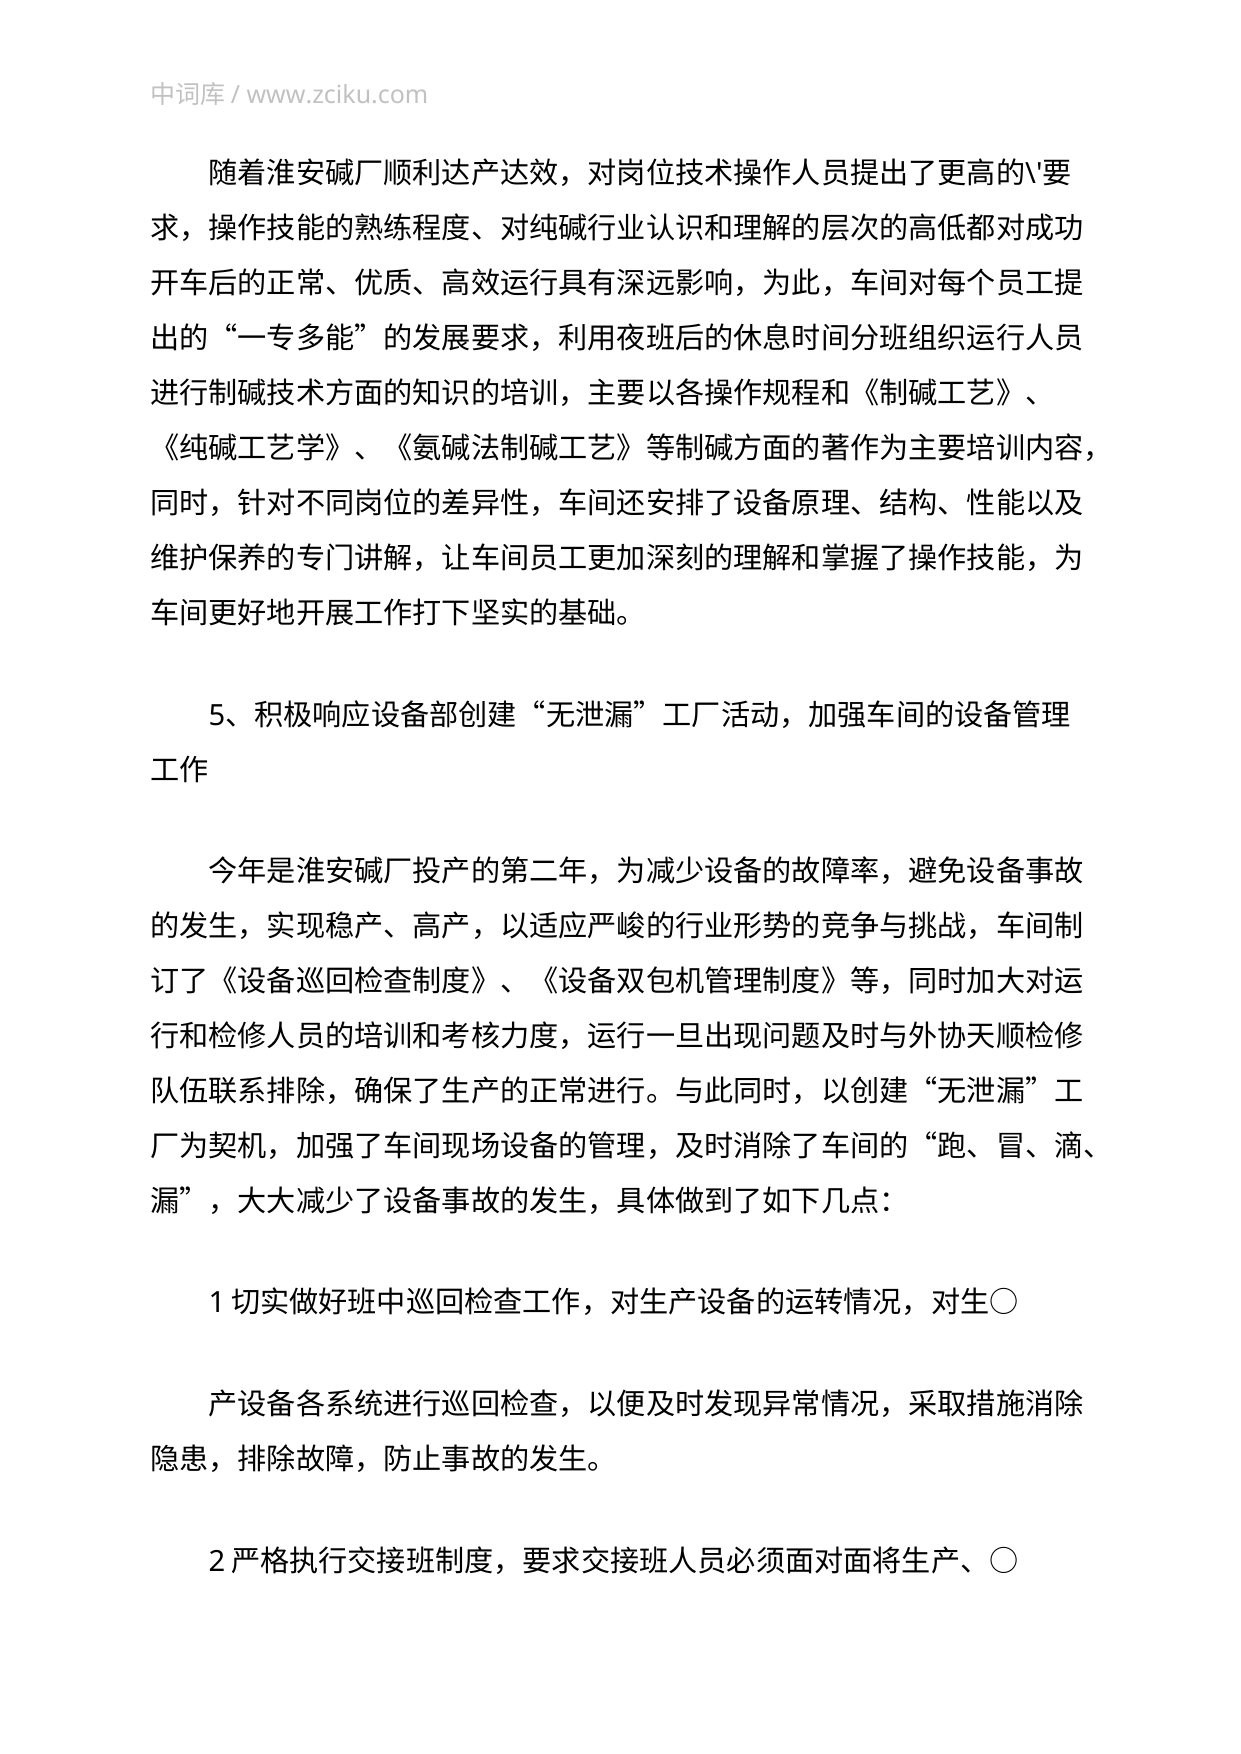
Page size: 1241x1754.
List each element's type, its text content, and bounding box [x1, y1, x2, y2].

text 随着淮安碱厂顺利达产达效，对岗位技术操作人员提出了更高的\'要求，操作技能的熟练程度、对纯碱行业认识和理解的层次的高低都对成功开车后的正常、优质、高效运行具有深远影响，为此，车间对每个员工提出的“一专多能”的发展要求，利用夜班后的休息时间分班组织运行人员进行制碱技术方面的知识的培训，主要以各操作规程和《制碱工艺》、《纯碱工艺学》、《氨碱法制碱工艺》等制碱方面的著作为主要培训内容，同时，针对不同岗位的差异性，车间还安排了设备原理、结构、性能以及维护保养的专门讲解，让车间员工更加深刻的理解和掌握了操作技能，为车间更好地开展工作打下坚实的基础。 [150, 150, 1090, 632]
text 1切实做好班中巡回检查工作，对生产设备的运转情况，对生○ [150, 1279, 1090, 1321]
text 5、积极响应设备部创建“无泄漏”工厂活动，加强车间的设备管理工作 [150, 691, 1090, 788]
text 产设备各系统进行巡回检查，以便及时发现异常情况，采取措施消除隐患，排除故障，防止事故的发生。 [150, 1381, 1090, 1478]
text 今年是淮安碱厂投产的第二年，为减少设备的故障率，避免设备事故的发生，实现稳产、高产，以适应严峻的行业形势的竞争与挑战，车间制订了《设备巡回检查制度》、《设备双包机管理制度》等，同时加大对运行和检修人员的培训和考核力度，运行一旦出现问题及时与外协天顺检修队伍联系排除，确保了生产的正常进行。与此同时，以创建“无泄漏”工厂为契机，加强了车间现场设备的管理，及时消除了车间的“跑、冒、滴、漏”，大大减少了设备事故的发生，具体做到了如下几点： [150, 848, 1090, 1219]
text 2严格执行交接班制度，要求交接班人员必须面对面将生产、○ [150, 1538, 1090, 1580]
